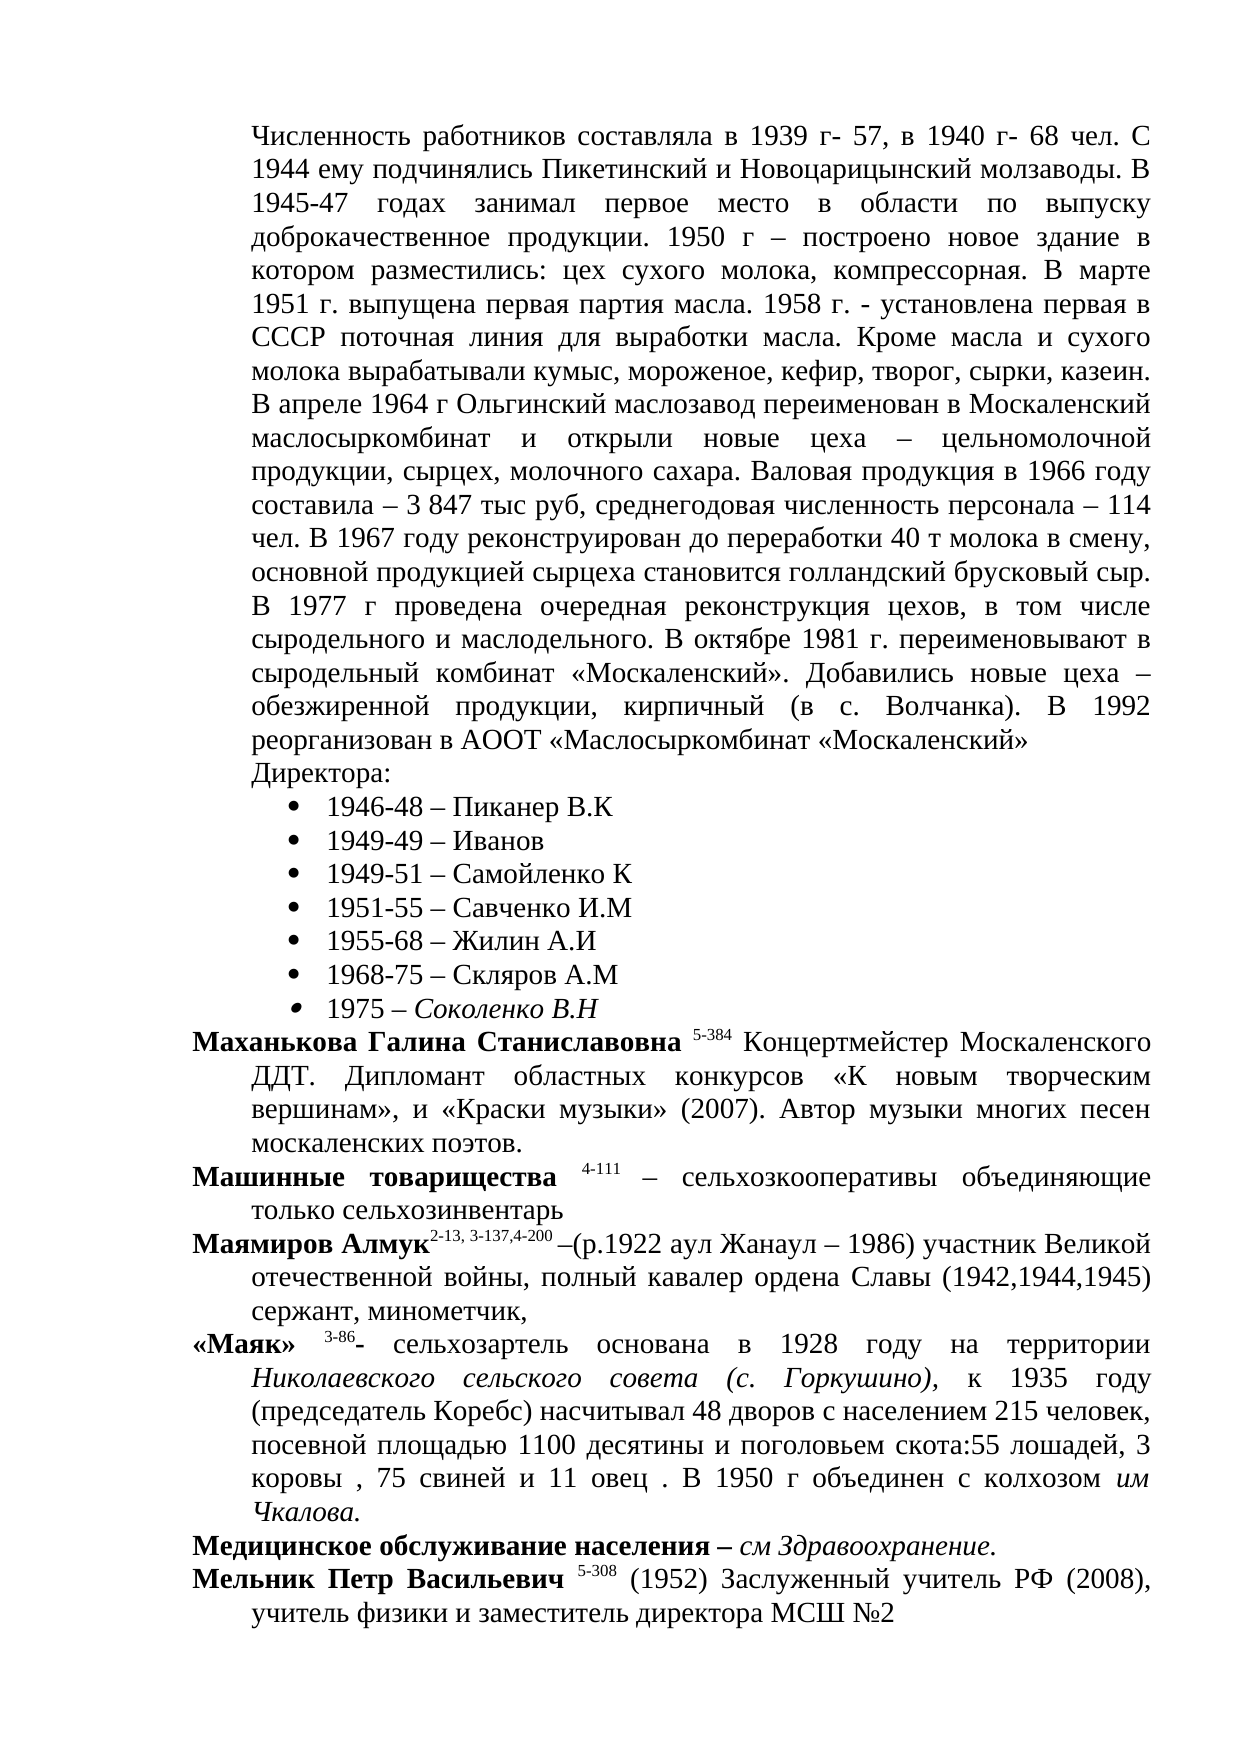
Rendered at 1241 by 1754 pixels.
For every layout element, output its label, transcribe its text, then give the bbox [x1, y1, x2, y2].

list 1975 – Соколенко В.Н [288, 991, 1152, 1024]
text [222, 118, 1152, 755]
text Мельник Петр Васильевич 5-308 (1952) Заслуженный учитель РФ (2008), учитель физики и заместитель директора МСШ №2 [192, 1561, 1152, 1628]
text Маямиров Алмук2-13, 3-137,4-200 –(р.1922 аул Жанаул – 1986) участник Великой отечественной войны, полный кавалер ордена Славы (1942,1944,1945) сержант, минометчик, [192, 1226, 1152, 1326]
list 1946-48 – Пиканер В.К [288, 789, 1152, 823]
text Машинные товарищества 4-111 – сельхозкооперативы объединяющие только сельхозинвентарь [192, 1159, 1152, 1226]
text Маханькова Галина Станиславовна 5-384 Концертмейстер Москаленского ДДТ. Дипломант областных конкурсов «К новым творческим вершинам», и «Краски музыки» (2007). Автор музыки многих песен москаленских поэтов. [192, 1024, 1152, 1159]
list 1949-49 – Иванов [288, 823, 1152, 856]
text Директора: [251, 755, 1152, 789]
list 1949-51 – Самойленко К [288, 856, 1152, 890]
list 1955-68 – Жилин А.И [288, 923, 1152, 957]
list 1968-75 – Скляров А.М [288, 957, 1152, 991]
list 1951-55 – Савченко И.М [288, 890, 1152, 923]
text Медицинское обслуживание населения – см Здравоохранение. [192, 1528, 1152, 1561]
text «Маяк» 3-86- сельхозартель основана в 1928 году на территории Николаевского сельского совета (с. Горкушино), к 1935 году (председатель Коребс) насчитывал 48 дворов с населением 215 человек, посевной площадью 1100 десятины и поголовьем скота:55 лошадей, 3 коровы , 75 свиней и 11 овец . В 1950 г объединен с колхозом им Чкалова. [192, 1326, 1152, 1528]
